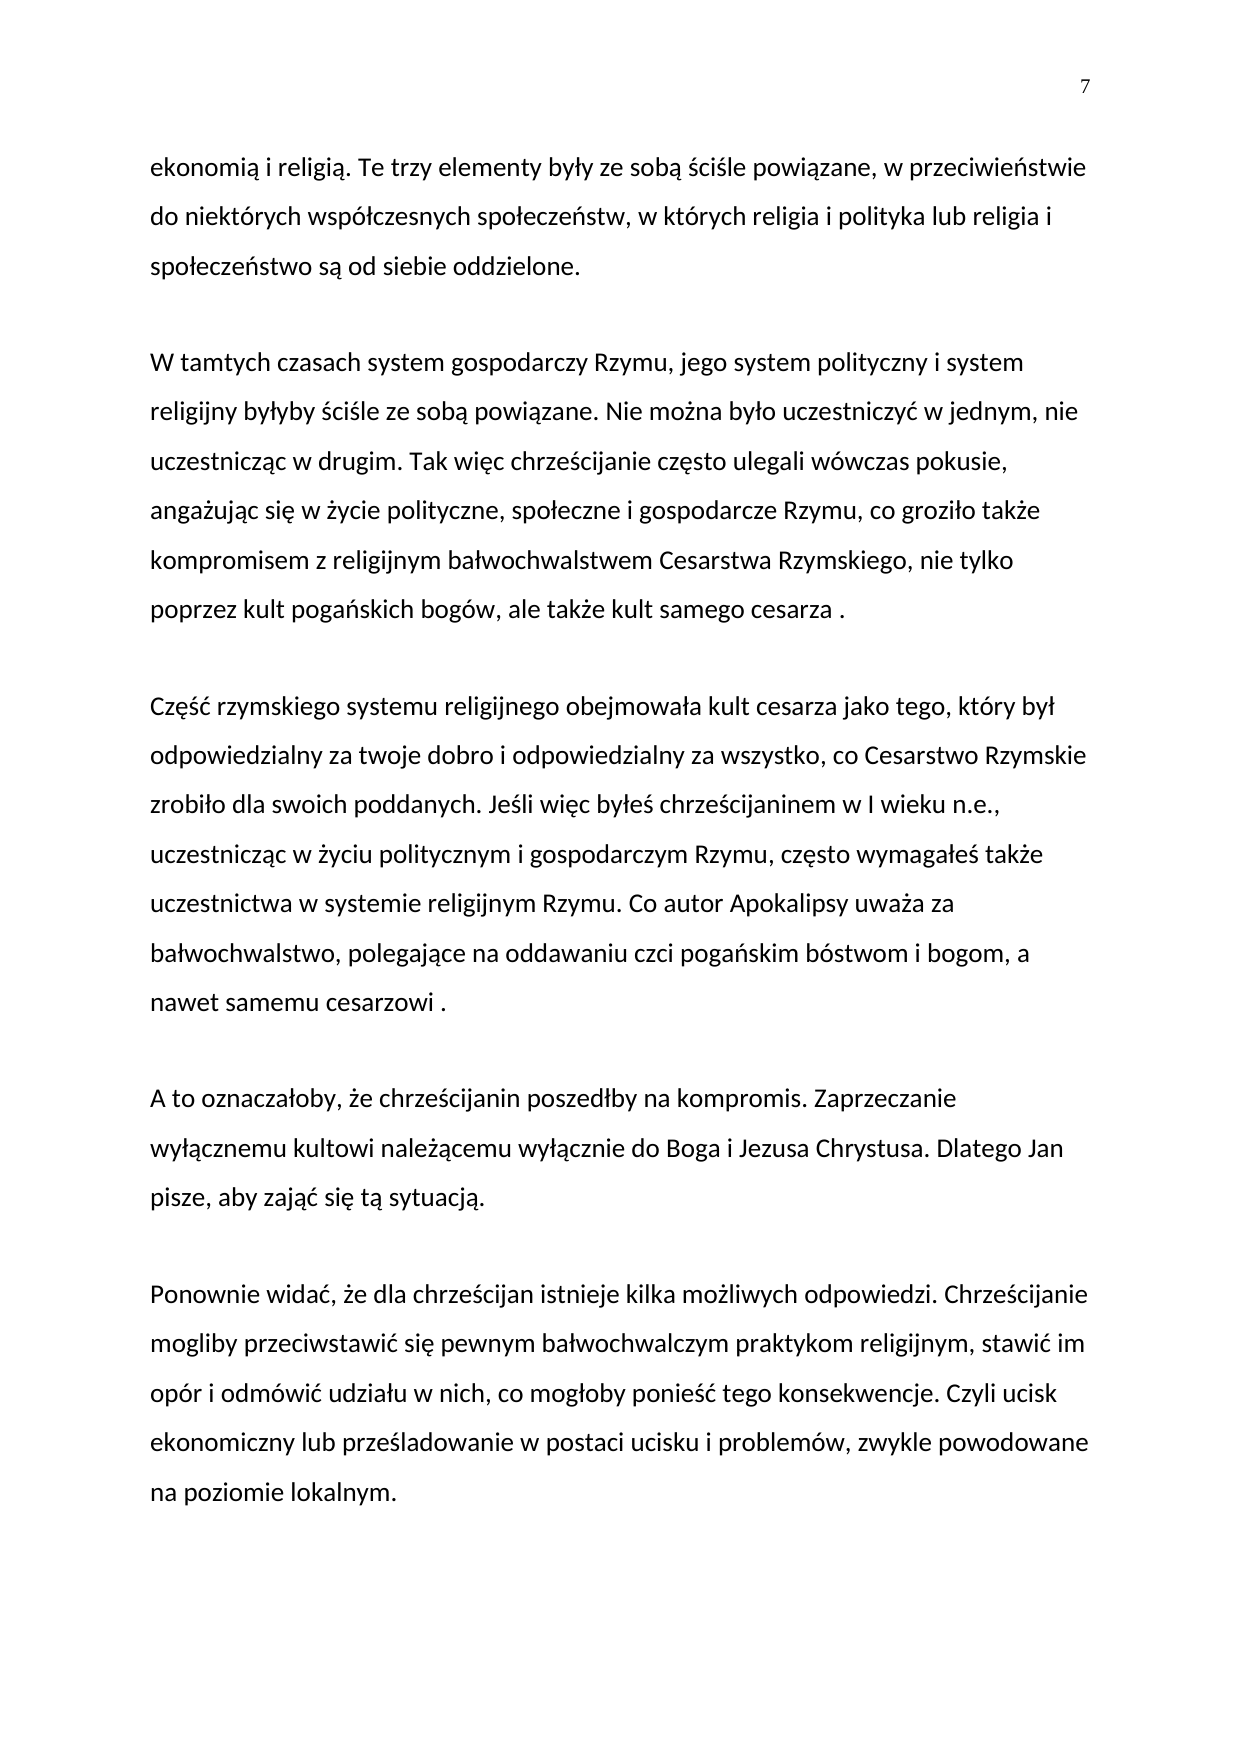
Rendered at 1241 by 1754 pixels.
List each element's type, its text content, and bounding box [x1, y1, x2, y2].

text Ponownie widać, że dla chrześcijan istnieje kilka możliwych odpowiedzi. Chrześcijanie mogliby przeciwstawić się pewnym bałwochwalczym praktykom religijnym, stawić im opór i odmówić udziału w nich, co mogłoby ponieść tego konsekwencje. Czyli ucisk ekonomiczny lub prześladowanie w postaci ucisku i problemów, zwykle powodowane na poziomie lokalnym. [150, 1277, 1090, 1508]
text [150, 150, 1090, 282]
text A to oznaczałoby, że chrześcijanin poszedłby na kompromis. Zaprzeczanie wyłącznemu kultowi należącemu wyłącznie do Boga i Jezusa Chrystusa. Dlatego Jan pisze, aby zająć się tą sytuacją. [150, 1082, 1090, 1214]
text W tamtych czasach system gospodarczy Rzymu, jego system polityczny i system religijny byłyby ściśle ze sobą powiązane. Nie można było uczestniczyć w jednym, nie uczestnicząc w drugim. Tak więc chrześcijanie często ulegali wówczas pokusie, angażując się w życie polityczne, społeczne i gospodarcze Rzymu, co groziło także kompromisem z religijnym bałwochwalstwem Cesarstwa Rzymskiego, nie tylko poprzez kult pogańskich bogów, ale także kult samego cesarza . [150, 345, 1090, 626]
text Część rzymskiego systemu religijnego obejmowała kult cesarza jako tego, który był odpowiedzialny za twoje dobro i odpowiedzialny za wszystko, co Cesarstwo Rzymskie zrobiło dla swoich poddanych. Jeśli więc byłeś chrześcijaninem w I wieku n.e., uczestnicząc w życiu politycznym i gospodarczym Rzymu, często wymagałeś także uczestnictwa w systemie religijnym Rzymu. Co autor Apokalipsy uważa za bałwochwalstwo, polegające na oddawaniu czci pogańskim bóstwom i bogom, a nawet samemu cesarzowi . [150, 689, 1090, 1018]
